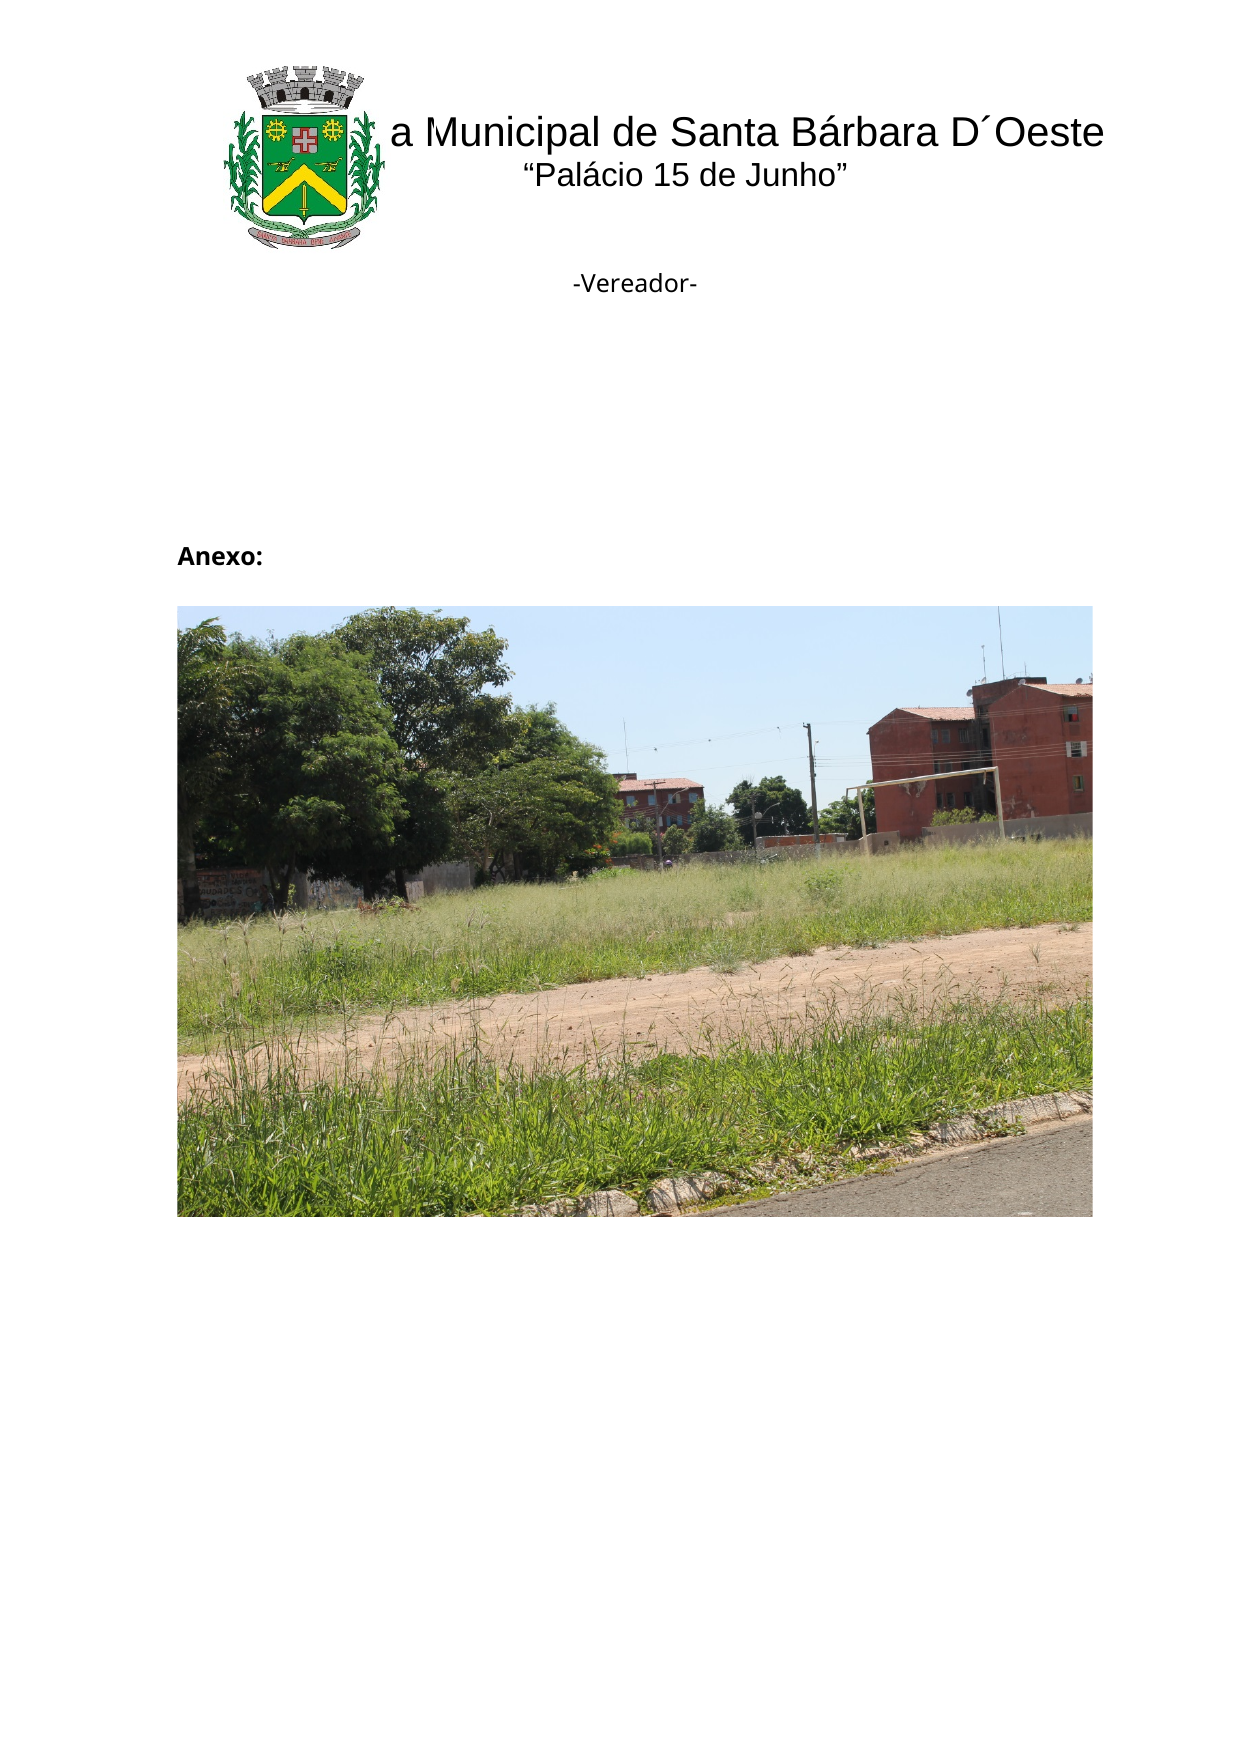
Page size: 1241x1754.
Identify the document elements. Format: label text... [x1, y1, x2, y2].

text -Vereador- [177, 266, 1093, 300]
picture [177, 606, 1093, 1217]
text Anexo: [177, 538, 1093, 572]
picture [223, 66, 392, 256]
